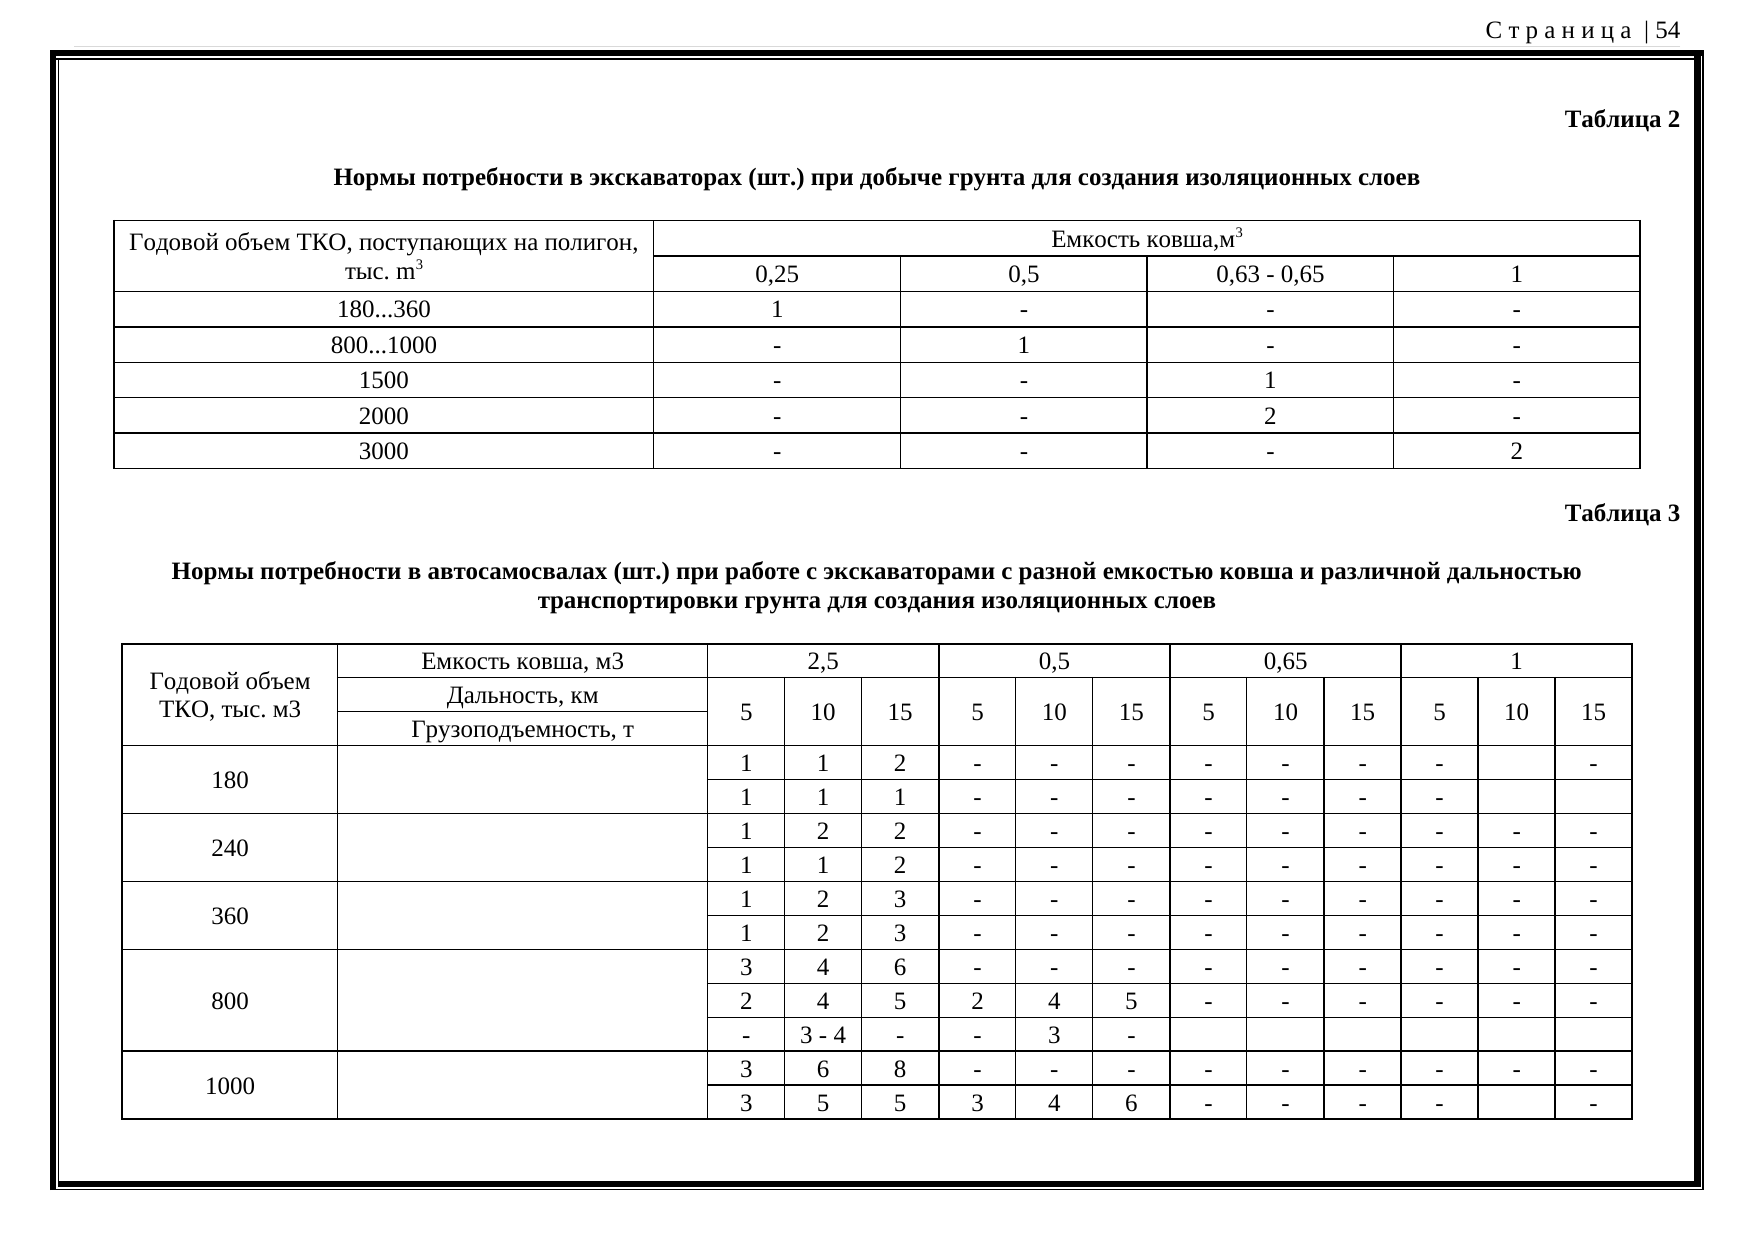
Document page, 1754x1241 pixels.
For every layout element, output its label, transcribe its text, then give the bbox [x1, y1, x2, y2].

table_cell - [1402, 780, 1477, 813]
table_cell 1500 [115, 363, 653, 397]
table_cell 3 [1016, 1018, 1092, 1050]
table_cell [338, 746, 707, 813]
table_cell - [1093, 1052, 1169, 1084]
table_cell - [1556, 848, 1631, 881]
table_cell - [1402, 882, 1477, 914]
text Таблица 2 [74, 104, 1680, 133]
table_cell - [1325, 1086, 1400, 1118]
table_cell 2 [862, 848, 938, 881]
table_cell - [1093, 950, 1169, 982]
table_cell 15 [1093, 678, 1169, 745]
table_cell - [654, 398, 900, 432]
table_cell 10 [785, 678, 861, 745]
table_cell - [1479, 814, 1554, 847]
table_cell 5 [1171, 678, 1246, 745]
table_cell - [1093, 848, 1169, 881]
table_cell Дальность, км [338, 678, 707, 711]
table_cell - [1479, 1052, 1554, 1084]
table_cell 4 [1016, 984, 1092, 1016]
table_cell [1402, 1018, 1477, 1050]
table_cell [1171, 1018, 1246, 1050]
table_cell - [1016, 916, 1092, 948]
table_cell 5 [785, 1086, 861, 1118]
table_header 1 [1402, 645, 1631, 677]
table_cell 4 [785, 950, 861, 982]
table_cell 5 [708, 678, 784, 745]
table_header Годовой объем ТКО, поступающих на полигон, тыс. m3 [115, 221, 653, 291]
table_cell - [1556, 882, 1631, 914]
table_cell 2000 [115, 398, 653, 432]
table_cell - [1402, 1086, 1477, 1118]
table_cell - [1556, 814, 1631, 847]
table_header 0,5 [940, 645, 1169, 677]
table_cell - [1016, 780, 1092, 813]
table_cell - [1325, 984, 1400, 1016]
table_cell 5 [862, 1086, 938, 1118]
table_cell 6 [1093, 1086, 1169, 1118]
table_cell 1 [1148, 363, 1393, 397]
table_cell - [1171, 916, 1246, 948]
table_cell - [1016, 814, 1092, 847]
table_cell 800...1000 [115, 328, 653, 361]
table_cell - [940, 1018, 1015, 1050]
table_cell - [1247, 746, 1323, 779]
table_cell - [1171, 984, 1246, 1016]
table_cell 0,63 - 0,65 [1148, 257, 1393, 291]
table_cell - [1148, 328, 1393, 361]
table_cell [1479, 746, 1554, 779]
text Нормы потребности в экскаваторах (шт.) при добыче грунта для создания изоляционных слоев [74, 162, 1680, 191]
table_cell - [1479, 950, 1554, 982]
table_cell - [1394, 292, 1639, 326]
table_cell - [1556, 746, 1631, 779]
table_cell - [1402, 916, 1477, 948]
table_cell 1 [708, 848, 784, 881]
table_cell - [1325, 746, 1400, 779]
table_cell 10 [1016, 678, 1092, 745]
table_cell - [654, 363, 900, 397]
table_cell - [1016, 848, 1092, 881]
table_cell 1 [708, 746, 784, 779]
table_cell - [1016, 950, 1092, 982]
table_header Емкость ковша,м3 [654, 221, 1639, 255]
table_cell - [1402, 1052, 1477, 1084]
table_cell 10 [1247, 678, 1323, 745]
table_cell - [1093, 916, 1169, 948]
table_cell 2 [862, 814, 938, 847]
table_cell 180 [123, 746, 337, 813]
table_cell 15 [1325, 678, 1400, 745]
table_cell - [654, 434, 900, 468]
table_cell [338, 1052, 707, 1118]
table_cell - [901, 398, 1146, 432]
table_cell 2 [708, 984, 784, 1016]
table_cell - [1171, 746, 1246, 779]
table_cell 1 [785, 746, 861, 779]
table_cell - [1247, 916, 1323, 948]
table_cell - [1247, 780, 1323, 813]
table_cell [1479, 780, 1554, 813]
table_cell - [1148, 292, 1393, 326]
table_cell - [1402, 746, 1477, 779]
table_cell 5 [940, 678, 1015, 745]
table_cell 1000 [123, 1052, 337, 1118]
table_cell [1325, 1018, 1400, 1050]
table_cell 2 [785, 814, 861, 847]
table_cell - [1325, 848, 1400, 881]
table_cell 15 [1556, 678, 1631, 745]
table_cell - [1016, 1052, 1092, 1084]
table_cell - [1247, 984, 1323, 1016]
table_cell - [1479, 848, 1554, 881]
table_cell 1 [708, 780, 784, 813]
table_cell [338, 882, 707, 948]
table_cell [1556, 1018, 1631, 1050]
table_cell 3000 [115, 434, 653, 468]
table_cell 2 [1148, 398, 1393, 432]
table_cell 360 [123, 882, 337, 948]
table_cell 1 [785, 780, 861, 813]
table_cell - [1093, 882, 1169, 914]
table_cell - [1171, 1052, 1246, 1084]
table_cell - [1394, 398, 1639, 432]
table_cell [338, 950, 707, 1050]
table_cell 0,5 [901, 257, 1146, 291]
table_cell 4 [1016, 1086, 1092, 1118]
table_cell - [1171, 814, 1246, 847]
table_cell - [1479, 984, 1554, 1016]
table_cell - [901, 363, 1146, 397]
table_cell - [1247, 882, 1323, 914]
table_cell [338, 814, 707, 881]
table_cell - [708, 1018, 784, 1050]
table_cell 6 [785, 1052, 861, 1084]
table_cell - [1556, 984, 1631, 1016]
table_cell - [940, 950, 1015, 982]
table_cell 2 [940, 984, 1015, 1016]
table_cell - [1093, 746, 1169, 779]
table_cell - [1247, 950, 1323, 982]
table_header 0,65 [1171, 645, 1400, 677]
table_cell - [1402, 950, 1477, 982]
table_cell - [1394, 328, 1639, 361]
table_cell 3 [708, 1086, 784, 1118]
table_cell [1247, 1018, 1323, 1050]
table_cell - [1325, 814, 1400, 847]
table_cell - [1402, 814, 1477, 847]
table_cell - [1093, 814, 1169, 847]
table_cell 2 [862, 746, 938, 779]
table_cell - [940, 1052, 1015, 1084]
table_cell - [1556, 916, 1631, 948]
table_cell 800 [123, 950, 337, 1050]
table_cell 1 [785, 848, 861, 881]
table_cell - [940, 882, 1015, 914]
table_cell 0,25 [654, 257, 900, 291]
table_cell 1 [708, 882, 784, 914]
table_cell - [654, 328, 900, 361]
table_cell - [1016, 882, 1092, 914]
table_cell - [1171, 780, 1246, 813]
table_cell Грузоподъемность, т [338, 712, 707, 745]
table_cell - [1394, 363, 1639, 397]
table_cell 1 [708, 916, 784, 948]
table_cell - [901, 292, 1146, 326]
table_cell - [1247, 1052, 1323, 1084]
table_cell - [940, 780, 1015, 813]
table_cell - [1093, 780, 1169, 813]
table_cell 8 [862, 1052, 938, 1084]
table_cell 1 [708, 814, 784, 847]
table_header Емкость ковша, м3 [338, 645, 707, 677]
table_cell 3 [708, 1052, 784, 1084]
table_cell 3 [862, 882, 938, 914]
table_cell - [1171, 950, 1246, 982]
table_header Годовой объем ТКО, тыс. м3 [123, 645, 337, 745]
table_cell 10 [1479, 678, 1554, 745]
table_cell 3 [862, 916, 938, 948]
table_cell 1 [654, 292, 900, 326]
table_cell 2 [785, 916, 861, 948]
table_cell - [862, 1018, 938, 1050]
table_cell [1556, 780, 1631, 813]
table_cell - [1556, 950, 1631, 982]
table_cell - [1171, 848, 1246, 881]
table_cell 1 [901, 328, 1146, 361]
table_cell 6 [862, 950, 938, 982]
table_cell - [940, 746, 1015, 779]
table_cell 3 [940, 1086, 1015, 1118]
table_cell - [1479, 916, 1554, 948]
table_cell 3 - 4 [785, 1018, 861, 1050]
table_header 2,5 [708, 645, 938, 677]
table_cell - [1325, 882, 1400, 914]
table_cell 5 [1402, 678, 1477, 745]
text Нормы потребности в автосамосвалах (шт.) при работе с экскаваторами с разной емкостью ковша и различной дальностью транспортировки грунта для создания изоляционных слоев [74, 556, 1680, 614]
table_cell - [940, 916, 1015, 948]
table_cell - [1556, 1086, 1631, 1118]
table_cell 240 [123, 814, 337, 881]
table_cell - [1325, 780, 1400, 813]
table_cell - [1247, 1086, 1323, 1118]
table_cell - [1148, 434, 1393, 468]
table_cell 180...360 [115, 292, 653, 326]
table_cell 1 [1394, 257, 1639, 291]
table_cell 2 [1394, 434, 1639, 468]
table_cell - [1325, 1052, 1400, 1084]
table_cell 1 [862, 780, 938, 813]
table_cell - [1171, 1086, 1246, 1118]
table_cell - [1402, 984, 1477, 1016]
text Таблица 3 [74, 498, 1680, 527]
table_cell 5 [1093, 984, 1169, 1016]
table_cell 15 [862, 678, 938, 745]
table_cell - [1325, 916, 1400, 948]
table_cell - [1479, 882, 1554, 914]
table_cell 4 [785, 984, 861, 1016]
table_cell - [1247, 814, 1323, 847]
table_cell [1479, 1086, 1554, 1118]
table_cell - [1093, 1018, 1169, 1050]
table_cell - [1325, 950, 1400, 982]
table_cell - [940, 848, 1015, 881]
table_cell 5 [862, 984, 938, 1016]
table_cell - [1402, 848, 1477, 881]
table_cell [1479, 1018, 1554, 1050]
table_cell - [1247, 848, 1323, 881]
table_cell 3 [708, 950, 784, 982]
table_cell - [901, 434, 1146, 468]
table_cell - [1171, 882, 1246, 914]
table_cell - [1016, 746, 1092, 779]
table_cell - [1556, 1052, 1631, 1084]
table_cell - [940, 814, 1015, 847]
table_cell 2 [785, 882, 861, 914]
